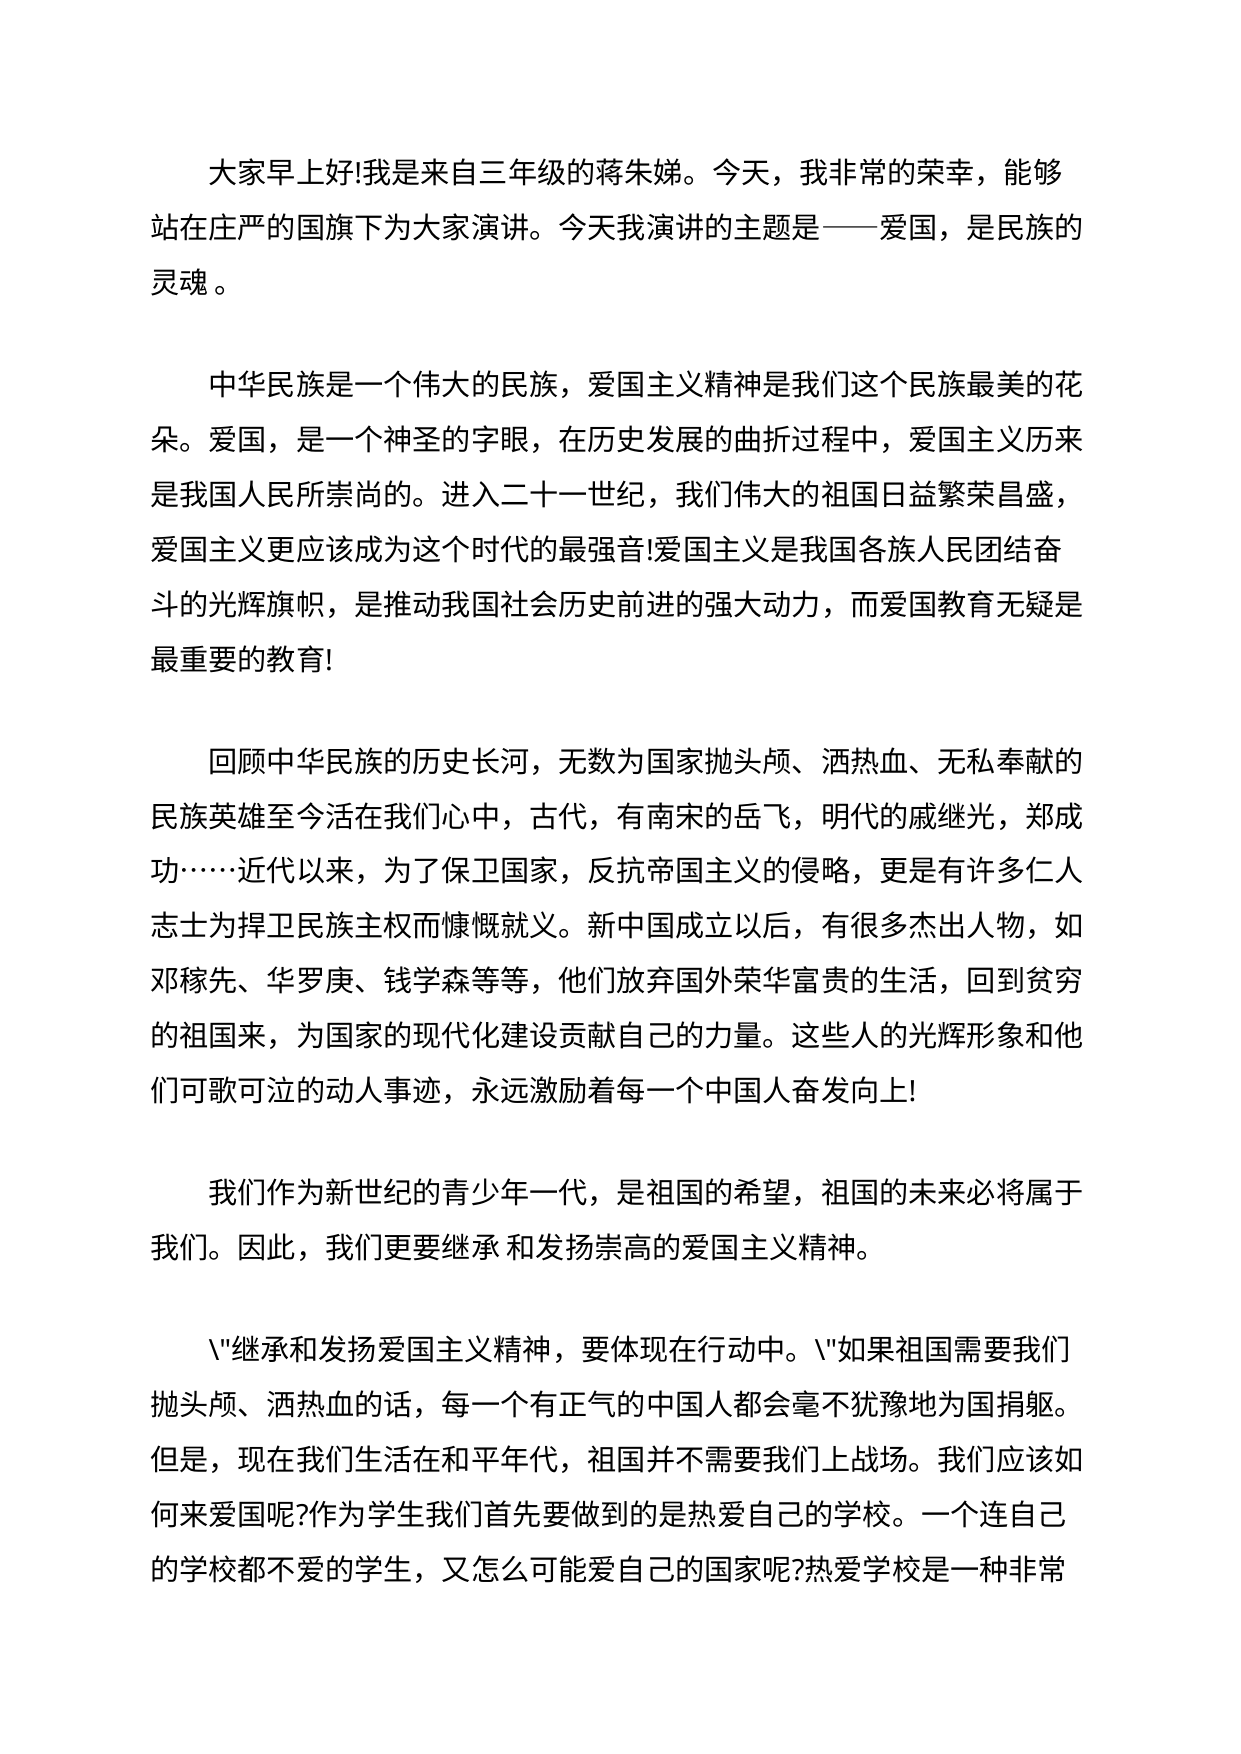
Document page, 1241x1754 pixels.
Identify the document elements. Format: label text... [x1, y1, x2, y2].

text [150, 1326, 1090, 1588]
text 我们作为新世纪的青少年一代，是祖国的希望，祖国的未来必将属于我们。因此，我们更要继承 和发扬崇高的爱国主义精神。 [150, 1169, 1090, 1267]
text 中华民族是一个伟大的民族，爱国主义精神是我们这个民族最美的花朵。爱国，是一个神圣的字眼，在历史发展的曲折过程中，爱国主义历来是我国人民所崇尚的。进入二十一世纪，我们伟大的祖国日益繁荣昌盛，爱国主义更应该成为这个时代的最强音!爱国主义是我国各族人民团结奋斗的光辉旗帜，是推动我国社会历史前进的强大动力，而爱国教育无疑是最重要的教育! [150, 362, 1090, 679]
text 大家早上好!我是来自三年级的蒋朱娣。今天，我非常的荣幸，能够站在庄严的国旗下为大家演讲。今天我演讲的主题是——爱国，是民族的灵魂 。 [150, 150, 1090, 302]
text 回顾中华民族的历史长河，无数为国家抛头颅、洒热血、无私奉献的民族英雄至今活在我们心中，古代，有南宋的岳飞，明代的戚继光，郑成功……近代以来，为了保卫国家，反抗帝国主义的侵略，更是有许多仁人志士为捍卫民族主权而慷慨就义。新中国成立以后，有很多杰出人物，如邓稼先、华罗庚、钱学森等等，他们放弃国外荣华富贵的生活，回到贫穷的祖国来，为国家的现代化建设贡献自己的力量。这些人的光辉形象和他们可歌可泣的动人事迹，永远激励着每一个中国人奋发向上! [150, 738, 1090, 1110]
